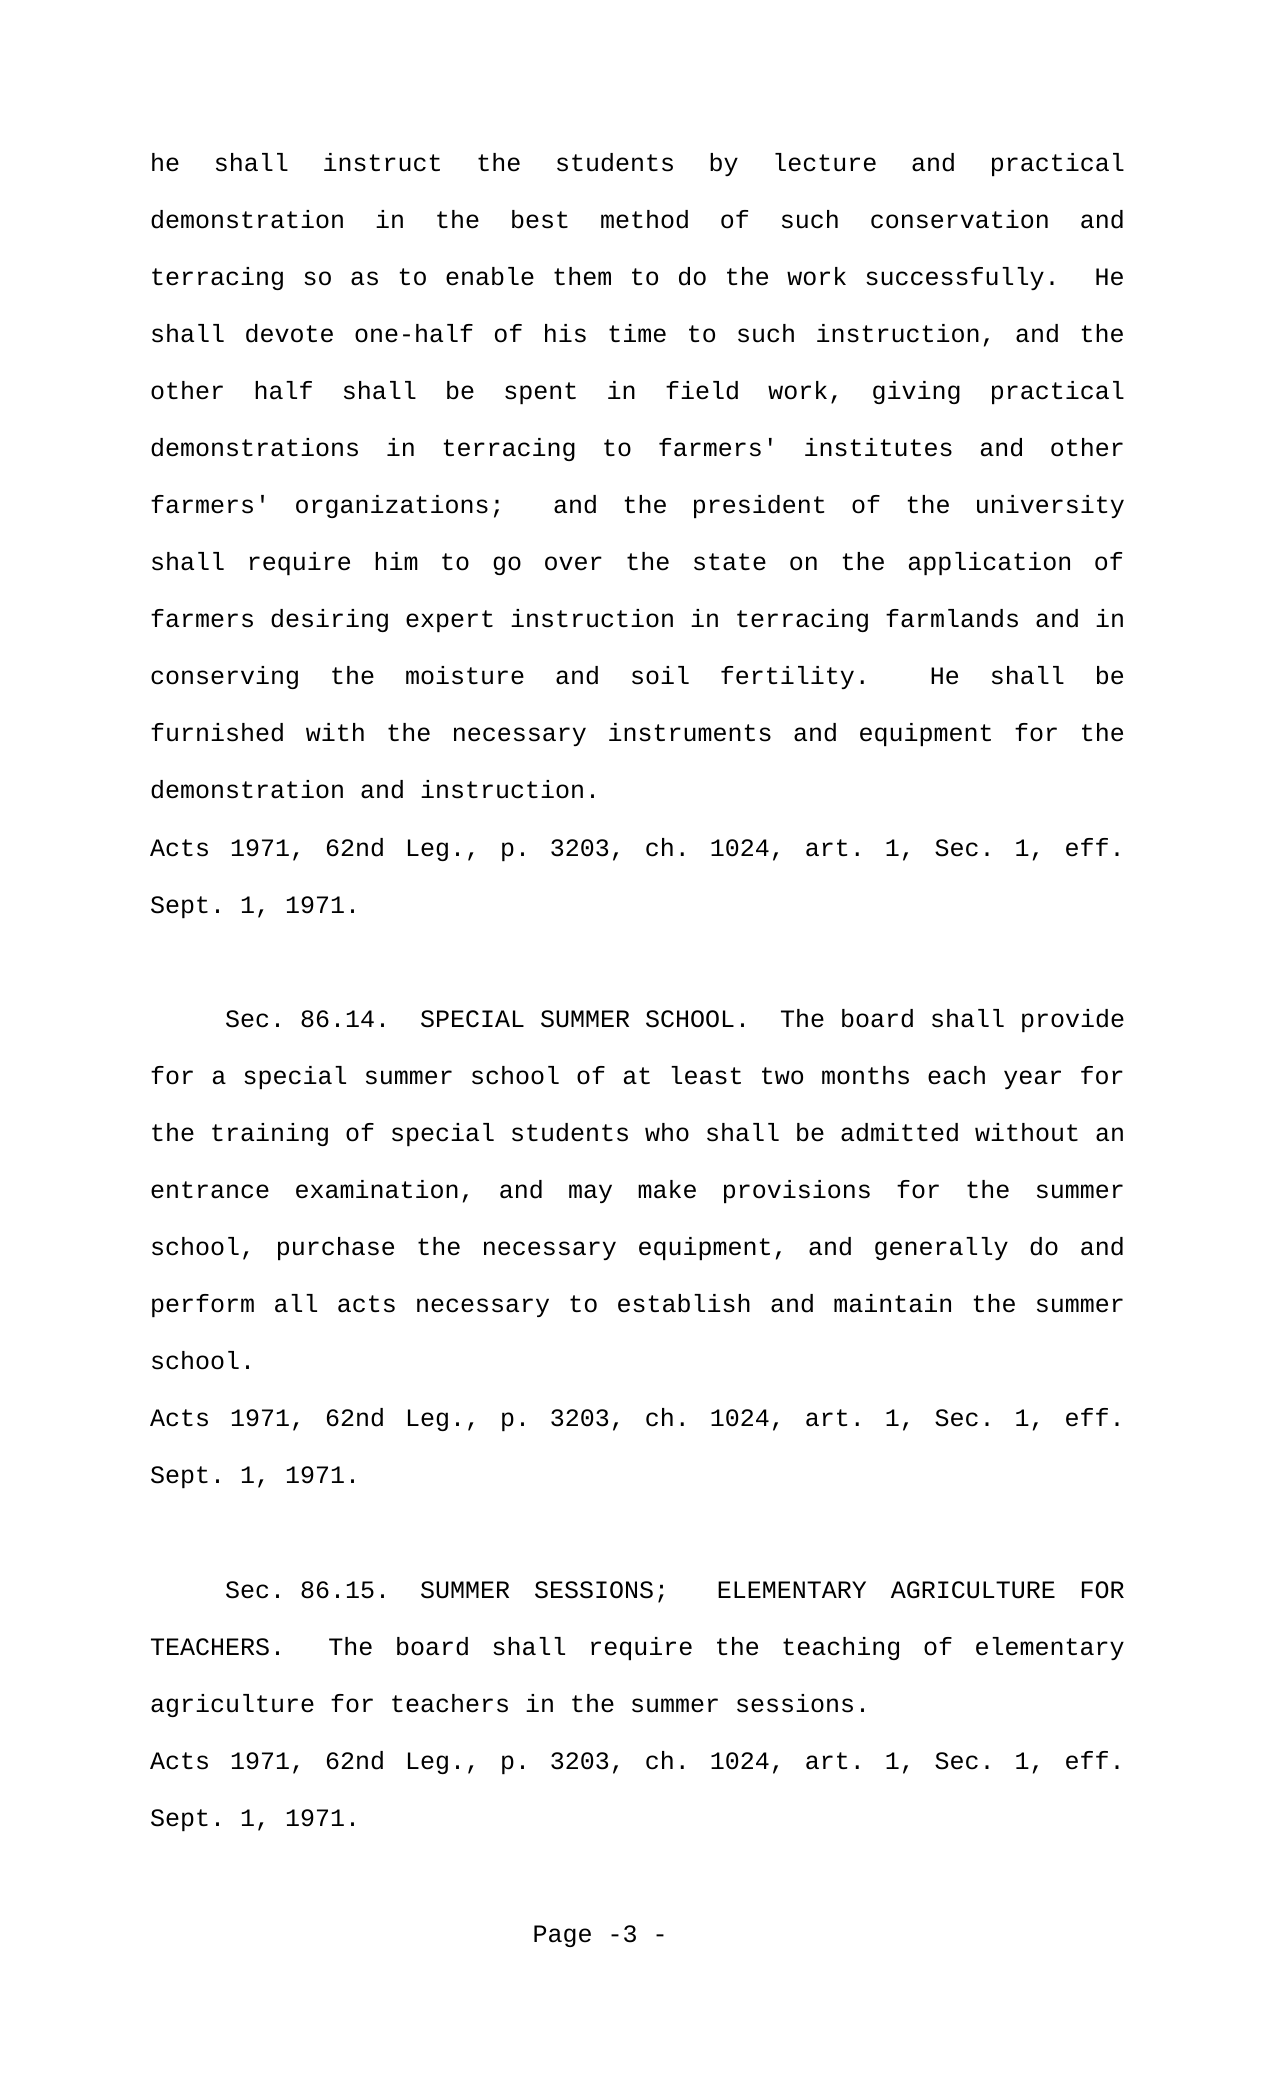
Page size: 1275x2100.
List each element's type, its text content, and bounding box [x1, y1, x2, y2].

text Sec. 86.14. SPECIAL SUMMER SCHOOL. The board shall provide for a special summer school of at least two months each year for the training of special students who shall be admitted without an entrance examination, and may make provisions for the summer school, purchase the necessary equipment, and generally do and perform all acts necessary to establish and maintain the summer school. [150, 1006, 1125, 1377]
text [150, 150, 1125, 806]
text Acts 1971, 62nd Leg., p. 3203, ch. 1024, art. 1, Sec. 1, eff. Sept. 1, 1971. [150, 835, 1125, 921]
text Acts 1971, 62nd Leg., p. 3203, ch. 1024, art. 1, Sec. 1, eff. Sept. 1, 1971. [150, 1406, 1125, 1491]
text Sec. 86.15. SUMMER SESSIONS; ELEMENTARY AGRICULTURE FOR TEACHERS. The board shall require the teaching of elementary agriculture for teachers in the summer sessions. [150, 1577, 1125, 1720]
text Acts 1971, 62nd Leg., p. 3203, ch. 1024, art. 1, Sec. 1, eff. Sept. 1, 1971. [150, 1748, 1125, 1834]
